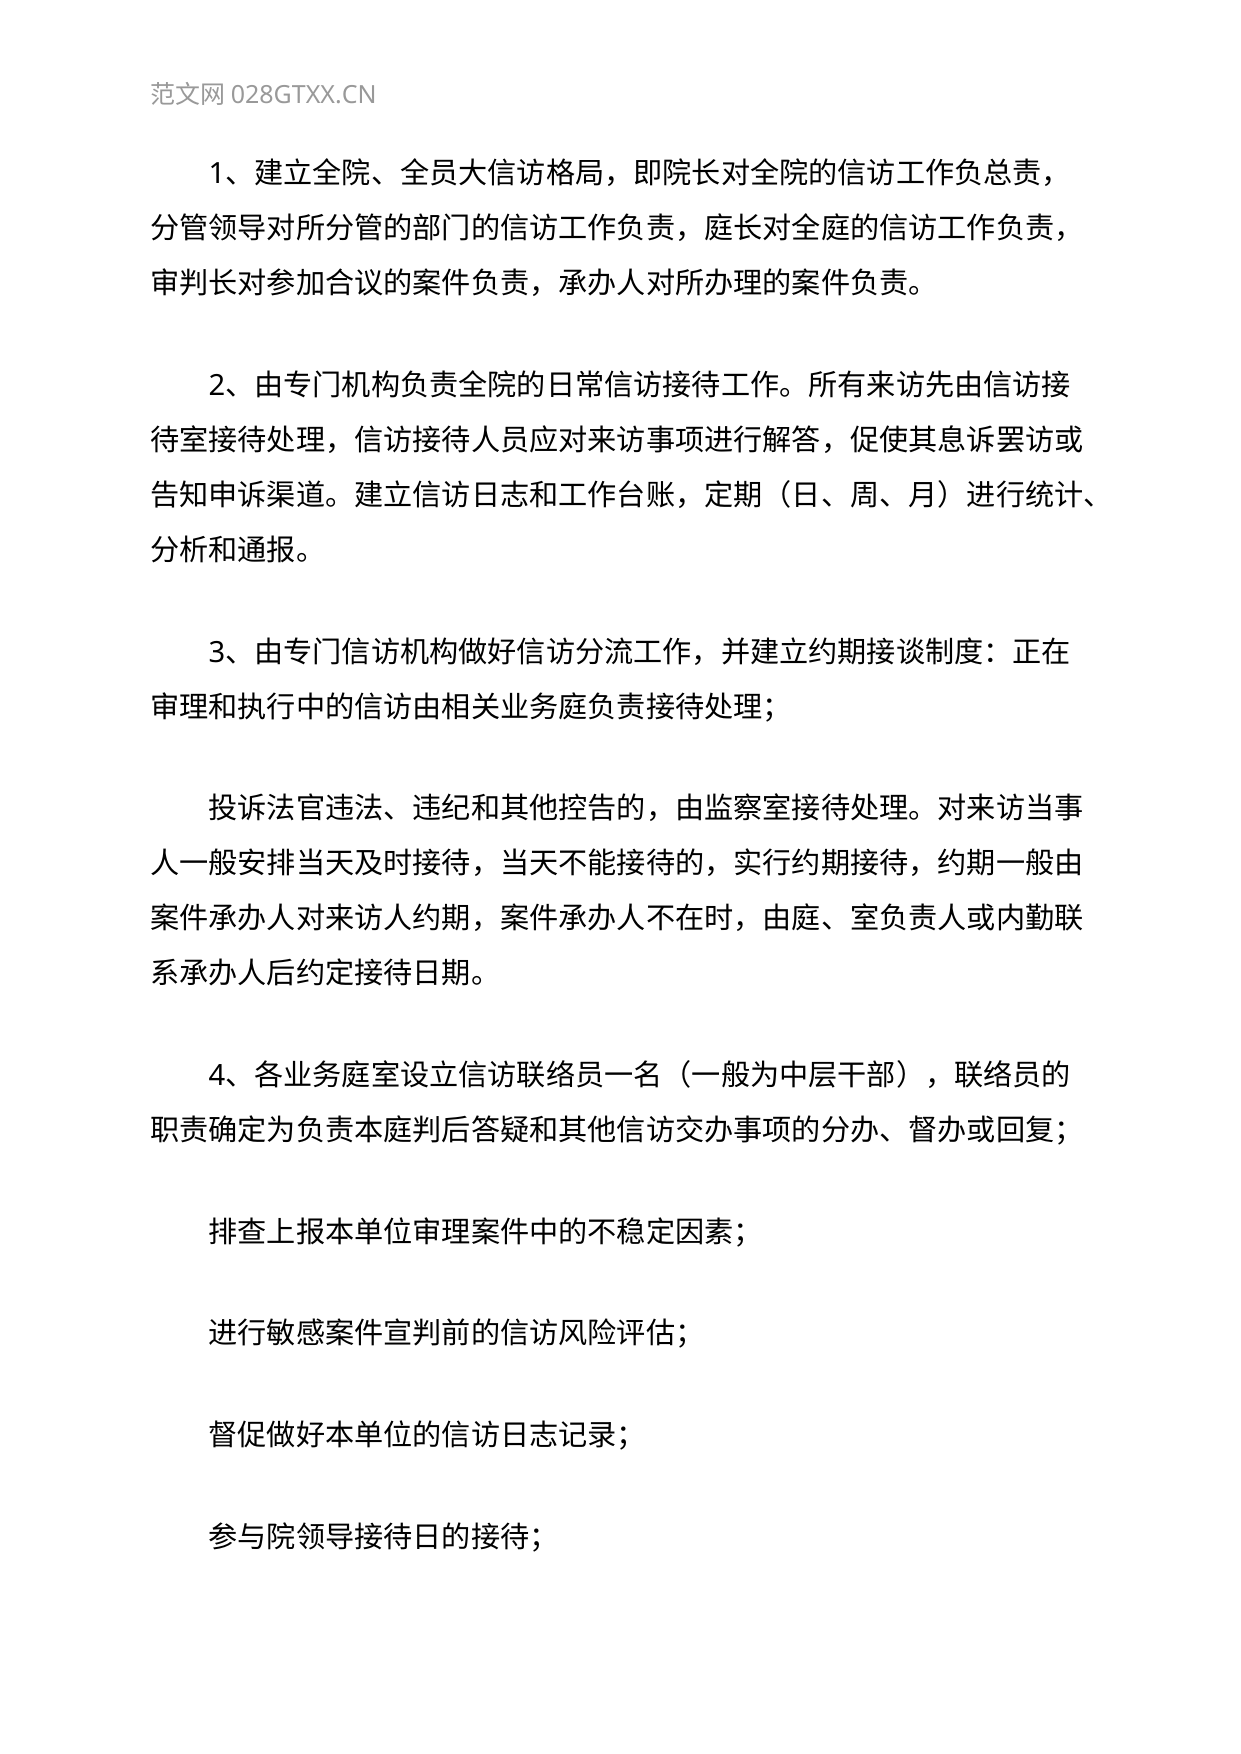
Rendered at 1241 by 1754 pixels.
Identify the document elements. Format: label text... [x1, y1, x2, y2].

text 排查上报本单位审理案件中的不稳定因素； [150, 1208, 1090, 1251]
text 参与院领导接待日的接待； [150, 1513, 1090, 1556]
text 进行敏感案件宣判前的信访风险评估； [150, 1310, 1090, 1352]
text 2、由专门机构负责全院的日常信访接待工作。所有来访先由信访接待室接待处理，信访接待人员应对来访事项进行解答，促使其息诉罢访或告知申诉渠道。建立信访日志和工作台账，定期（日、周、月）进行统计、分析和通报。 [150, 362, 1090, 569]
text 4、各业务庭室设立信访联络员一名（一般为中层干部），联络员的职责确定为负责本庭判后答疑和其他信访交办事项的分办、督办或回复； [150, 1051, 1090, 1149]
text 3、由专门信访机构做好信访分流工作，并建立约期接谈制度：正在审理和执行中的信访由相关业务庭负责接待处理； [150, 628, 1090, 726]
text 督促做好本单位的信访日志记录； [150, 1412, 1090, 1454]
text 投诉法官违法、违纪和其他控告的，由监察室接待处理。对来访当事人一般安排当天及时接待，当天不能接待的，实行约期接待，约期一般由案件承办人对来访人约期，案件承办人不在时，由庭、室负责人或内勤联系承办人后约定接待日期。 [150, 785, 1090, 992]
text 1、建立全院、全员大信访格局，即院长对全院的信访工作负总责，分管领导对所分管的部门的信访工作负责，庭长对全庭的信访工作负责，审判长对参加合议的案件负责，承办人对所办理的案件负责。 [150, 150, 1090, 302]
